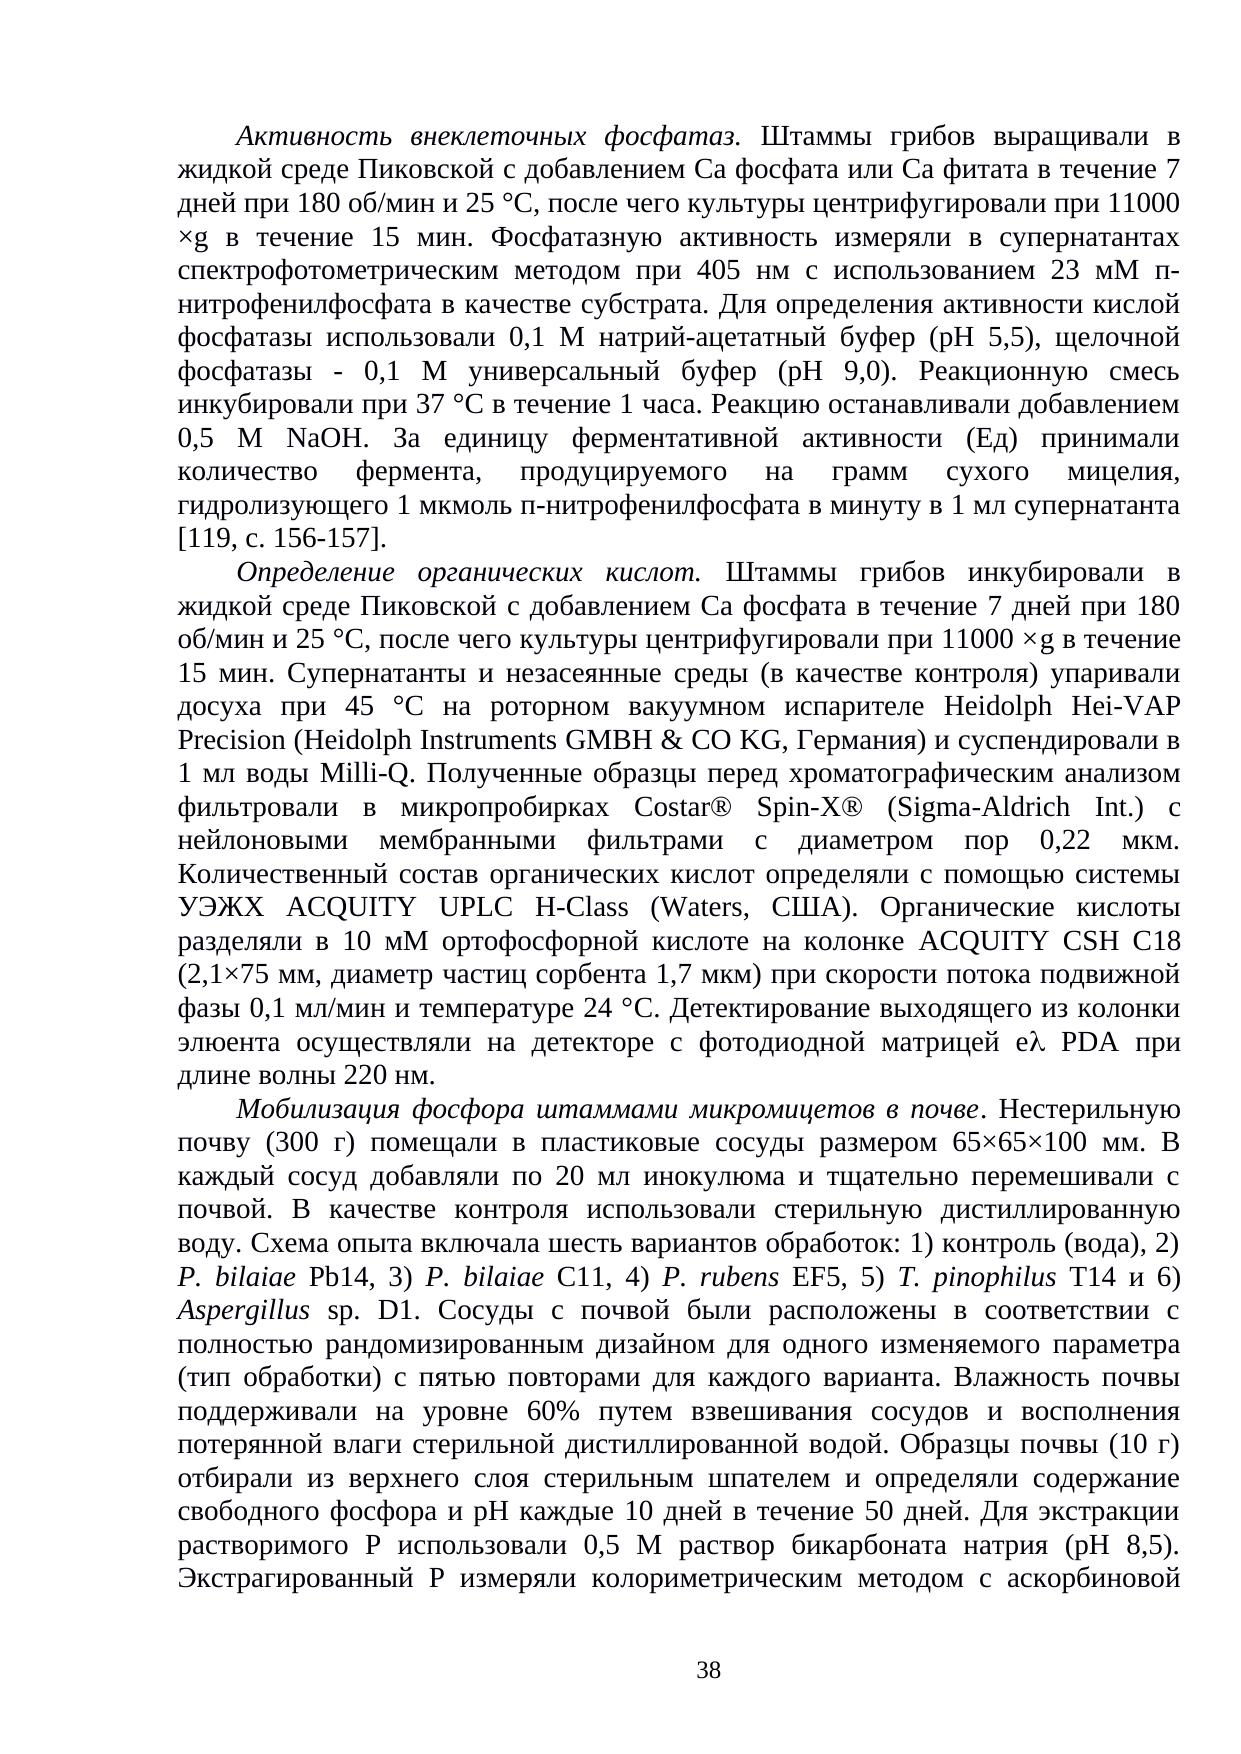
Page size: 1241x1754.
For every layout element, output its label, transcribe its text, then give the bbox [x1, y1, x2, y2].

text Активность внеклеточных фосфатаз. Штаммы грибов выращивали в жидкой среде Пиковской c добавлением Са фосфата или Са фитата в течение 7 дней при 180 об/мин и 25 °С, после чего культуры центрифугировали при 11000 ×g в течение 15 мин. Фосфатазную активность измеряли в супернатантах спектрофотометрическим методом при 405 нм с использованием 23 мМ п-нитрофенилфосфата в качестве субстрата. Для определения активности кислой фосфатазы использовали 0,1 М натрий-ацетатный буфер (рН 5,5), щелочной фосфатазы - 0,1 М универсальный буфер (рН 9,0). Реакционную смесь инкубировали при 37 °С в течение 1 часа. Реакцию останавливали добавлением 0,5 М NaOH. За единицу ферментативной активности (Ед) принимали количество фермента, продуцируемого на грамм сухого мицелия, гидролизующего 1 мкмоль п-нитрофенилфосфата в минуту в 1 мл супернатанта [119, с. 156-157]. [177, 118, 1181, 554]
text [177, 1091, 1181, 1594]
text Определение органических кислот. Штаммы грибов инкубировали в жидкой среде Пиковской c добавлением Са фосфата в течение 7 дней при 180 об/мин и 25 °С, после чего культуры центрифугировали при 11000 ×g в течение 15 мин. Супернатанты и незасеянные среды (в качестве контроля) упаривали досуха при 45 °С на роторном вакуумном испарителе Heidolph Hei-VAP Precision (Heidolph Instruments GMBH & CO KG, Германия) и суспендировали в 1 мл воды Milli-Q. Полученные образцы перед хроматографическим анализом фильтровали в микропробирках Costar® Spin-X® (Sigma-Aldrich Int.) с нейлоновыми мембранными фильтрами с диаметром пор 0,22 мкм. Количественный состав органических кислот определяли с помощью системы УЭЖХ ACQUITY UPLC H-Class (Waters, США). Органические кислоты разделяли в 10 мМ ортофосфорной кислоте на колонке ACQUITY CSH C18 (2,1×75 мм, диаметр частиц сорбента 1,7 мкм) при скорости потока подвижной фазы 0,1 мл/мин и температуре 24 °C. Детектирование выходящего из колонки элюента осуществляли на детекторе с фотодиодной матрицей e PDA при длине волны 220 нм. [177, 554, 1181, 1091]
